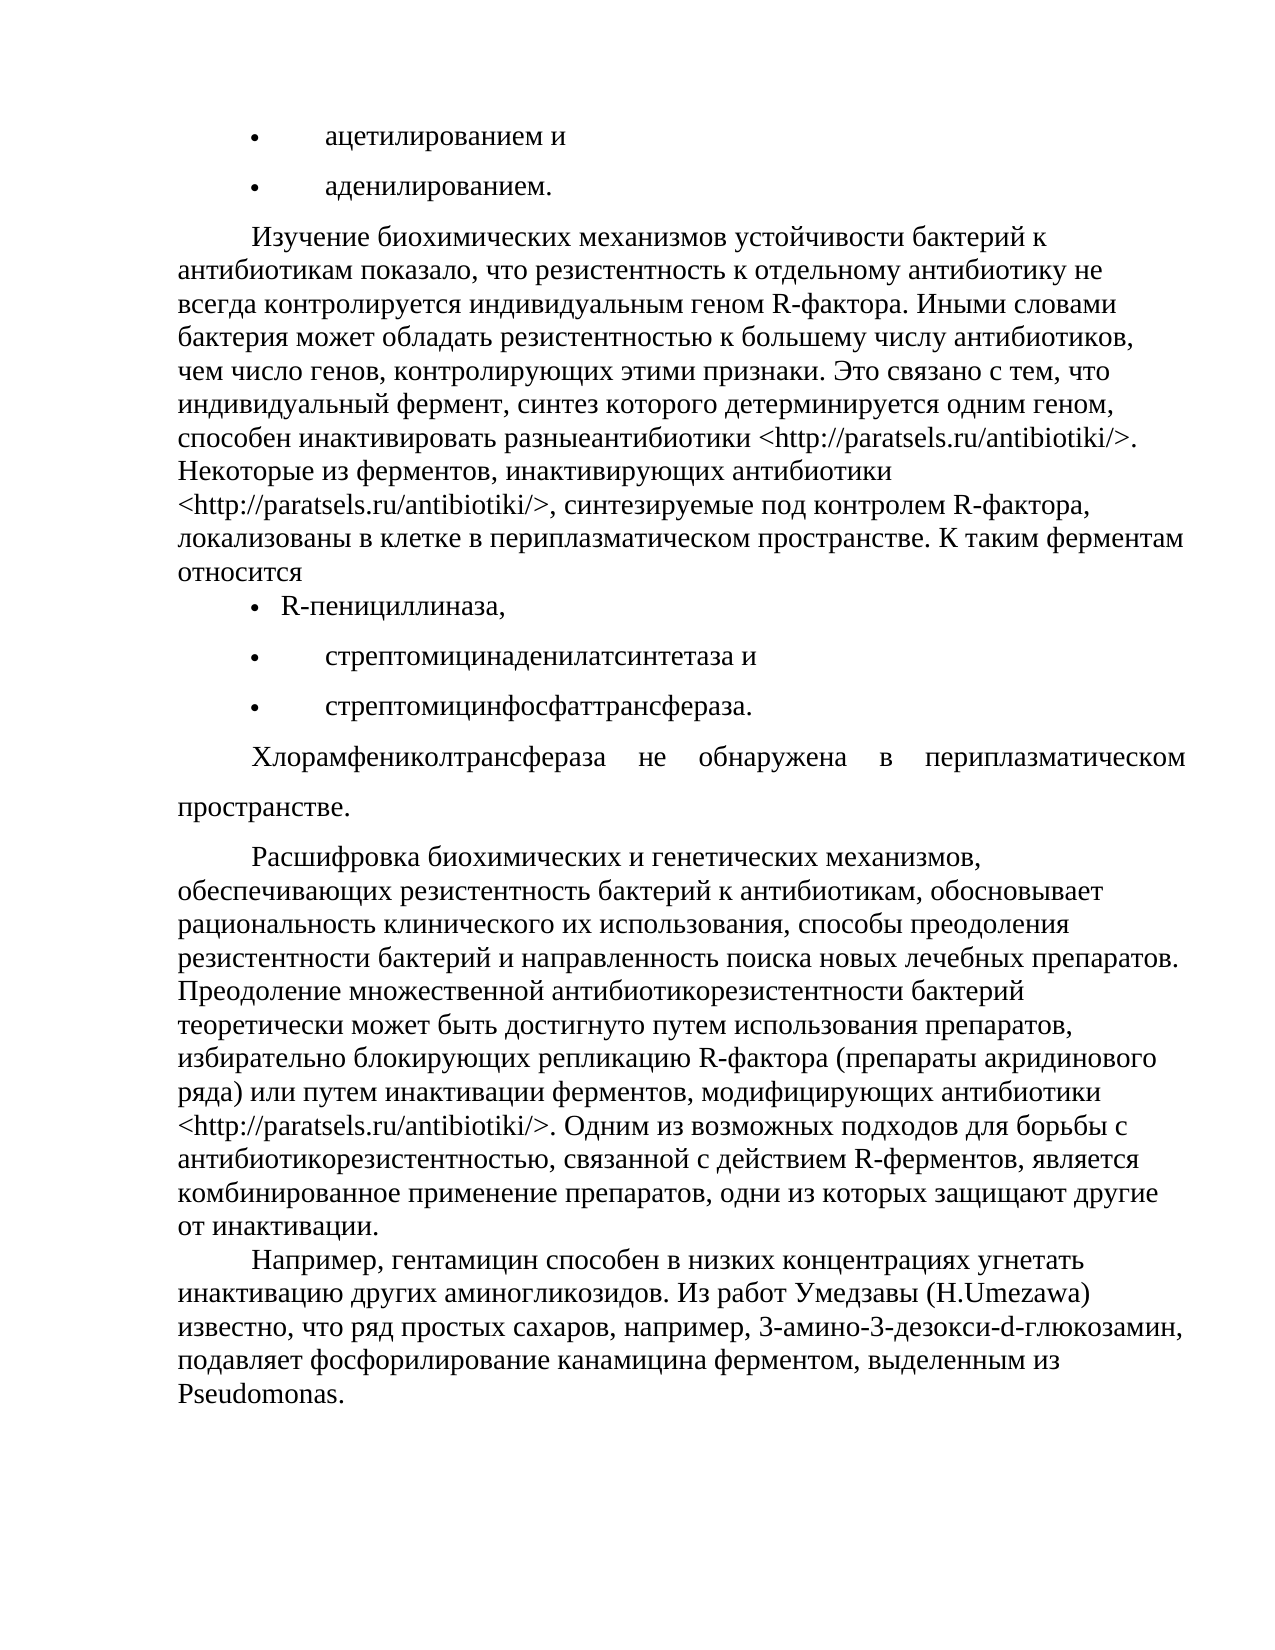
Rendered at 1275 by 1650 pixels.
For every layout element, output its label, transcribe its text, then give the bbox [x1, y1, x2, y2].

text · аденилированием. [177, 168, 1186, 202]
text · стрептомицинаденилатсинтетаза и [177, 638, 1186, 672]
text · ацетилированием и [177, 118, 1186, 152]
text · R-пенициллиназа, [177, 588, 1186, 621]
text Изучение биохимических механизмов устойчивости бактерий к антибиотикам показало, что резистентность к отдельному антибиотику не всегда контролируется индивидуальным геном R-фактора. Иными словами бактерия может обладать резистентностью к большему числу антибиотиков, чем число генов, контролирующих этими признаки. Это связано с тем, что индивидуальный фермент, синтез которого детерминируется одним геном, способен инактивировать разныеантибиотики <http://paratsels.ru/antibiotiki/>. Некоторые из ферментов, инактивирующих антибиотики <http://paratsels.ru/antibiotiki/>, синтезируемые под контролем R-фактора, локализованы в клетке в периплазматическом пространстве. К таким ферментам относится [177, 219, 1186, 588]
text Например, гентамицин способен в низких концентрациях угнетать инактивацию других аминогликозидов. Из работ Умедзавы (H.Umezawa) известно, что ряд простых сахаров, например, 3-амино-3-дезокси-d-глюкозамин, подавляет фосфорилирование канамицина ферментом, выделенным из Pseudomonas. [177, 1242, 1186, 1409]
text Хлорамфениколтрансфераза не обнаружена в периплазматическом пространстве. [177, 739, 1186, 822]
text · стрептомицинфосфаттрансфераза. [177, 688, 1186, 722]
text Расшифровка биохимических и генетических механизмов, обеспечивающих резистентность бактерий к антибиотикам, обосновывает рациональность клинического их использования, способы преодоления резистентности бактерий и направленность поиска новых лечебных препаратов. Преодоление множественной антибиотикорезистентности бактерий теоретически может быть достигнуто путем использования препаратов, избирательно блокирующих репликацию R-фактора (препараты акридинового ряда) или путем инактивации ферментов, модифицирующих антибиотики <http://paratsels.ru/antibiotiki/>. Одним из возможных подходов для борьбы с антибиотикорезистентностью, связанной с действием R-ферментов, является комбинированное применение препаратов, одни из которых защищают другие от инактивации. [177, 839, 1186, 1242]
